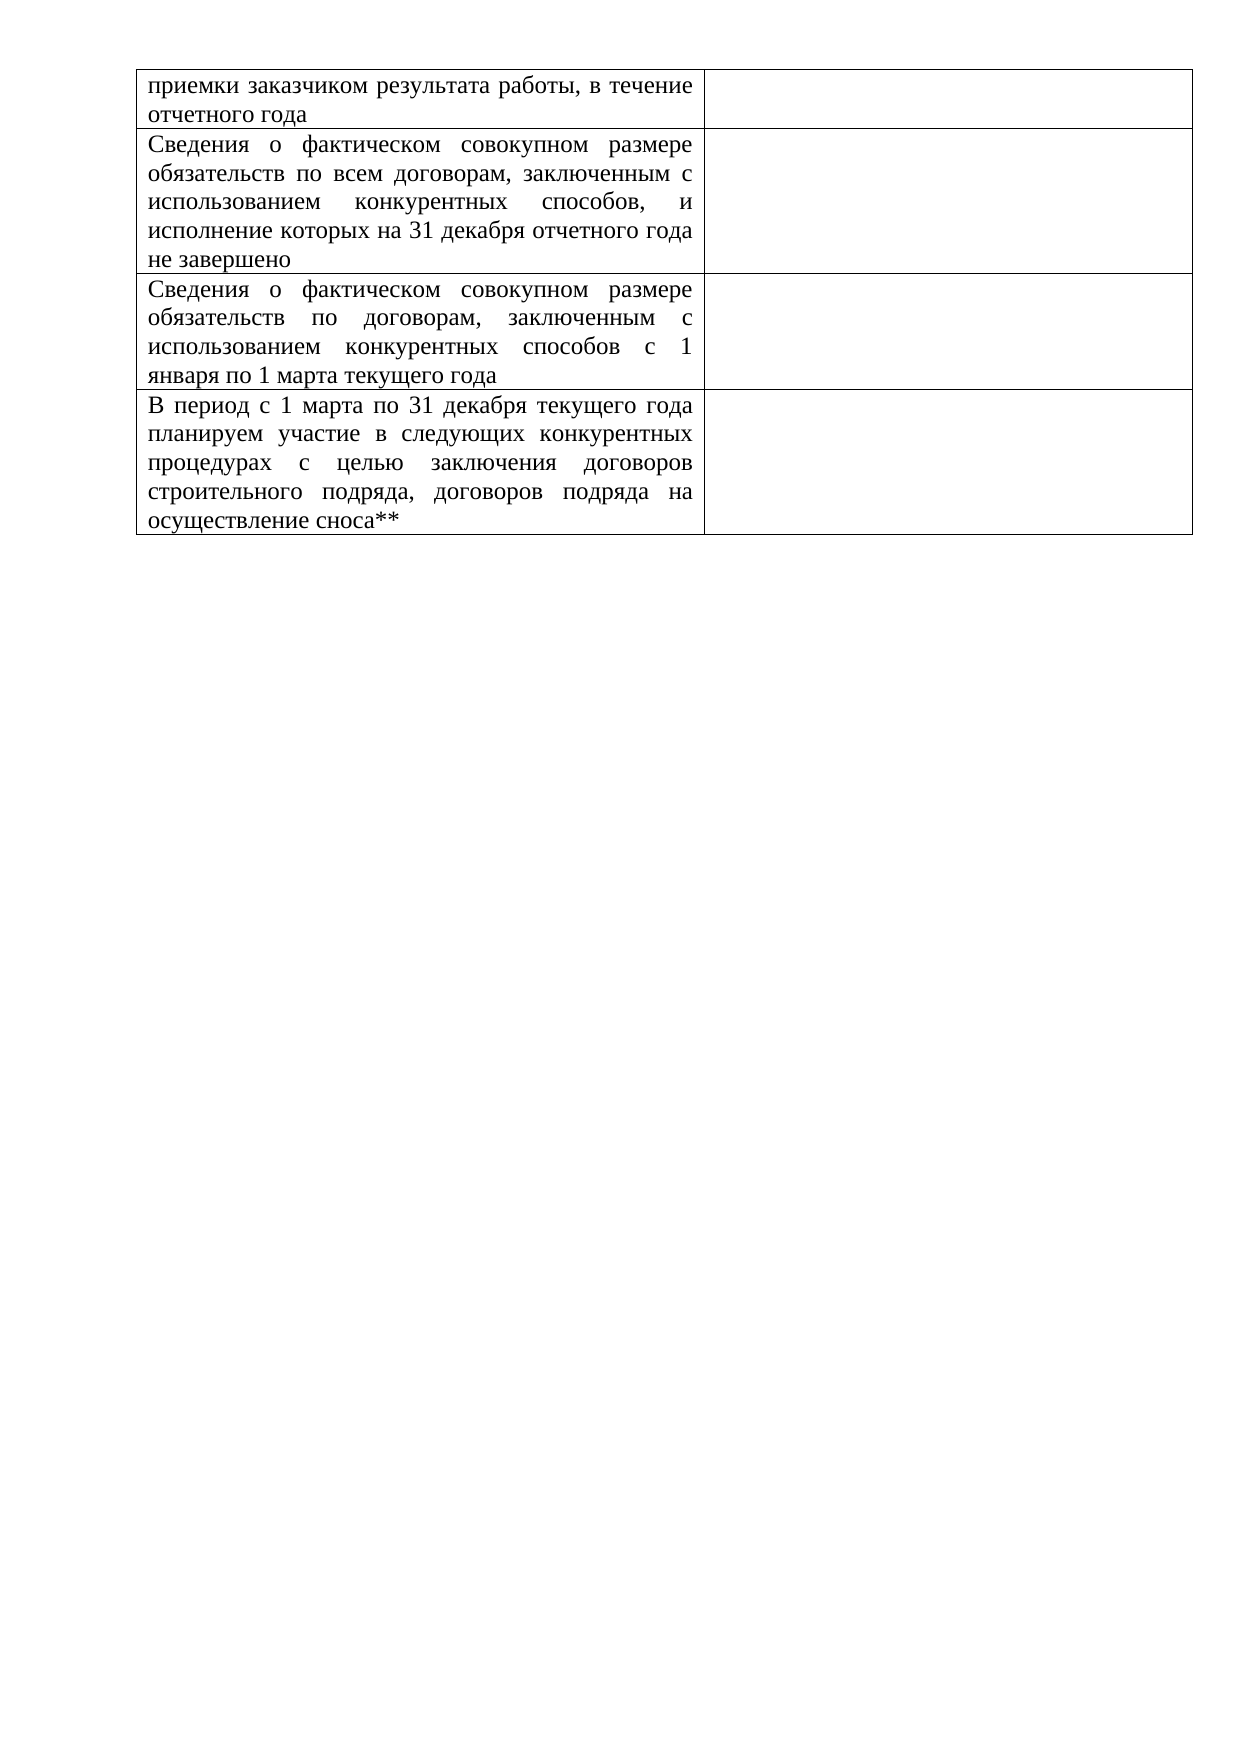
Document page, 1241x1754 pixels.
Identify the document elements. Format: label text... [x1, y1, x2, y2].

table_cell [137, 70, 704, 128]
table_cell Сведения о фактическом совокупном размере обязательств по всем договорам, заключенным с использованием конкурентных способов, и исполнение которых на 31 декабря отчетного года не завершено [137, 129, 704, 273]
table_cell [705, 70, 1192, 128]
table_cell [705, 390, 1192, 533]
table_cell Сведения о фактическом совокупном размере обязательств по договорам, заключенным с использованием конкурентных способов с 1 января по 1 марта текущего года [137, 274, 704, 389]
table_cell [705, 274, 1192, 389]
table_cell В период с 1 марта по 31 декабря текущего года планируем участие в следующих конкурентных процедурах с целью заключения договоров строительного подряда, договоров подряда на осуществление сноса** [137, 390, 704, 533]
table_cell [705, 129, 1192, 273]
